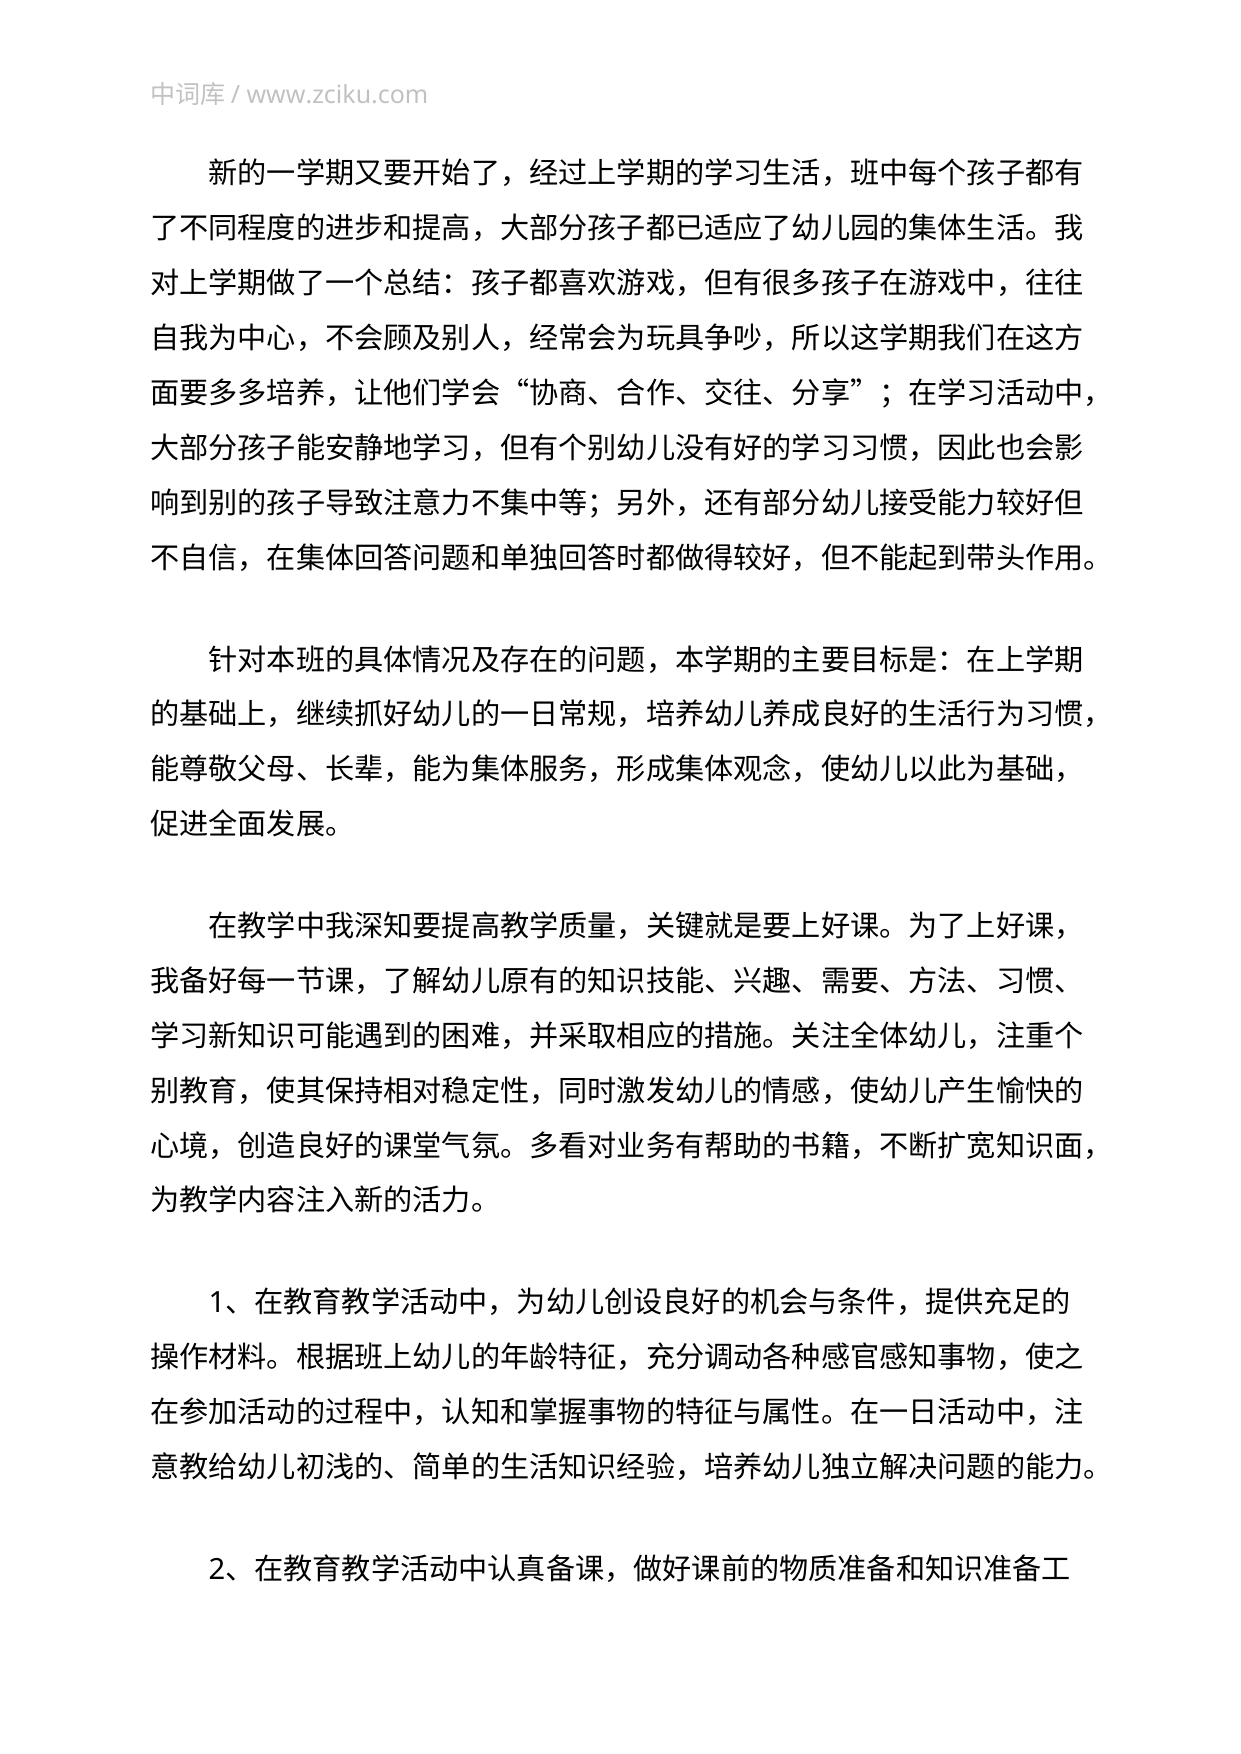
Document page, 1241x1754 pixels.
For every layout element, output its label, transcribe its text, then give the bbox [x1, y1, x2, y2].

text 针对本班的具体情况及存在的问题，本学期的主要目标是：在上学期的基础上，继续抓好幼儿的一日常规，培养幼儿养成良好的生活行为习惯，能尊敬父母、长辈，能为集体服务，形成集体观念，使幼儿以此为基础，促进全面发展。 [150, 636, 1090, 843]
text 1、在教育教学活动中，为幼儿创设良好的机会与条件，提供充足的操作材料。根据班上幼儿的年龄特征，充分调动各种感官感知事物，使之在参加活动的过程中，认知和掌握事物的特征与属性。在一日活动中，注意教给幼儿初浅的、简单的生活知识经验，培养幼儿独立解决问题的能力。 [150, 1279, 1090, 1486]
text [150, 1545, 1090, 1588]
text 新的一学期又要开始了，经过上学期的学习生活，班中每个孩子都有了不同程度的进步和提高，大部分孩子都已适应了幼儿园的集体生活。我对上学期做了一个总结：孩子都喜欢游戏，但有很多孩子在游戏中，往往自我为中心，不会顾及别人，经常会为玩具争吵，所以这学期我们在这方面要多多培养，让他们学会“协商、合作、交往、分享”；在学习活动中，大部分孩子能安静地学习，但有个别幼儿没有好的学习习惯，因此也会影响到别的孩子导致注意力不集中等；另外，还有部分幼儿接受能力较好但不自信，在集体回答问题和单独回答时都做得较好，但不能起到带头作用。 [150, 150, 1090, 577]
text 在教学中我深知要提高教学质量，关键就是要上好课。为了上好课，我备好每一节课，了解幼儿原有的知识技能、兴趣、需要、方法、习惯、学习新知识可能遇到的困难，并采取相应的措施。关注全体幼儿，注重个别教育，使其保持相对稳定性，同时激发幼儿的情感，使幼儿产生愉快的心境，创造良好的课堂气氛。多看对业务有帮助的书籍，不断扩宽知识面，为教学内容注入新的活力。 [150, 902, 1090, 1219]
